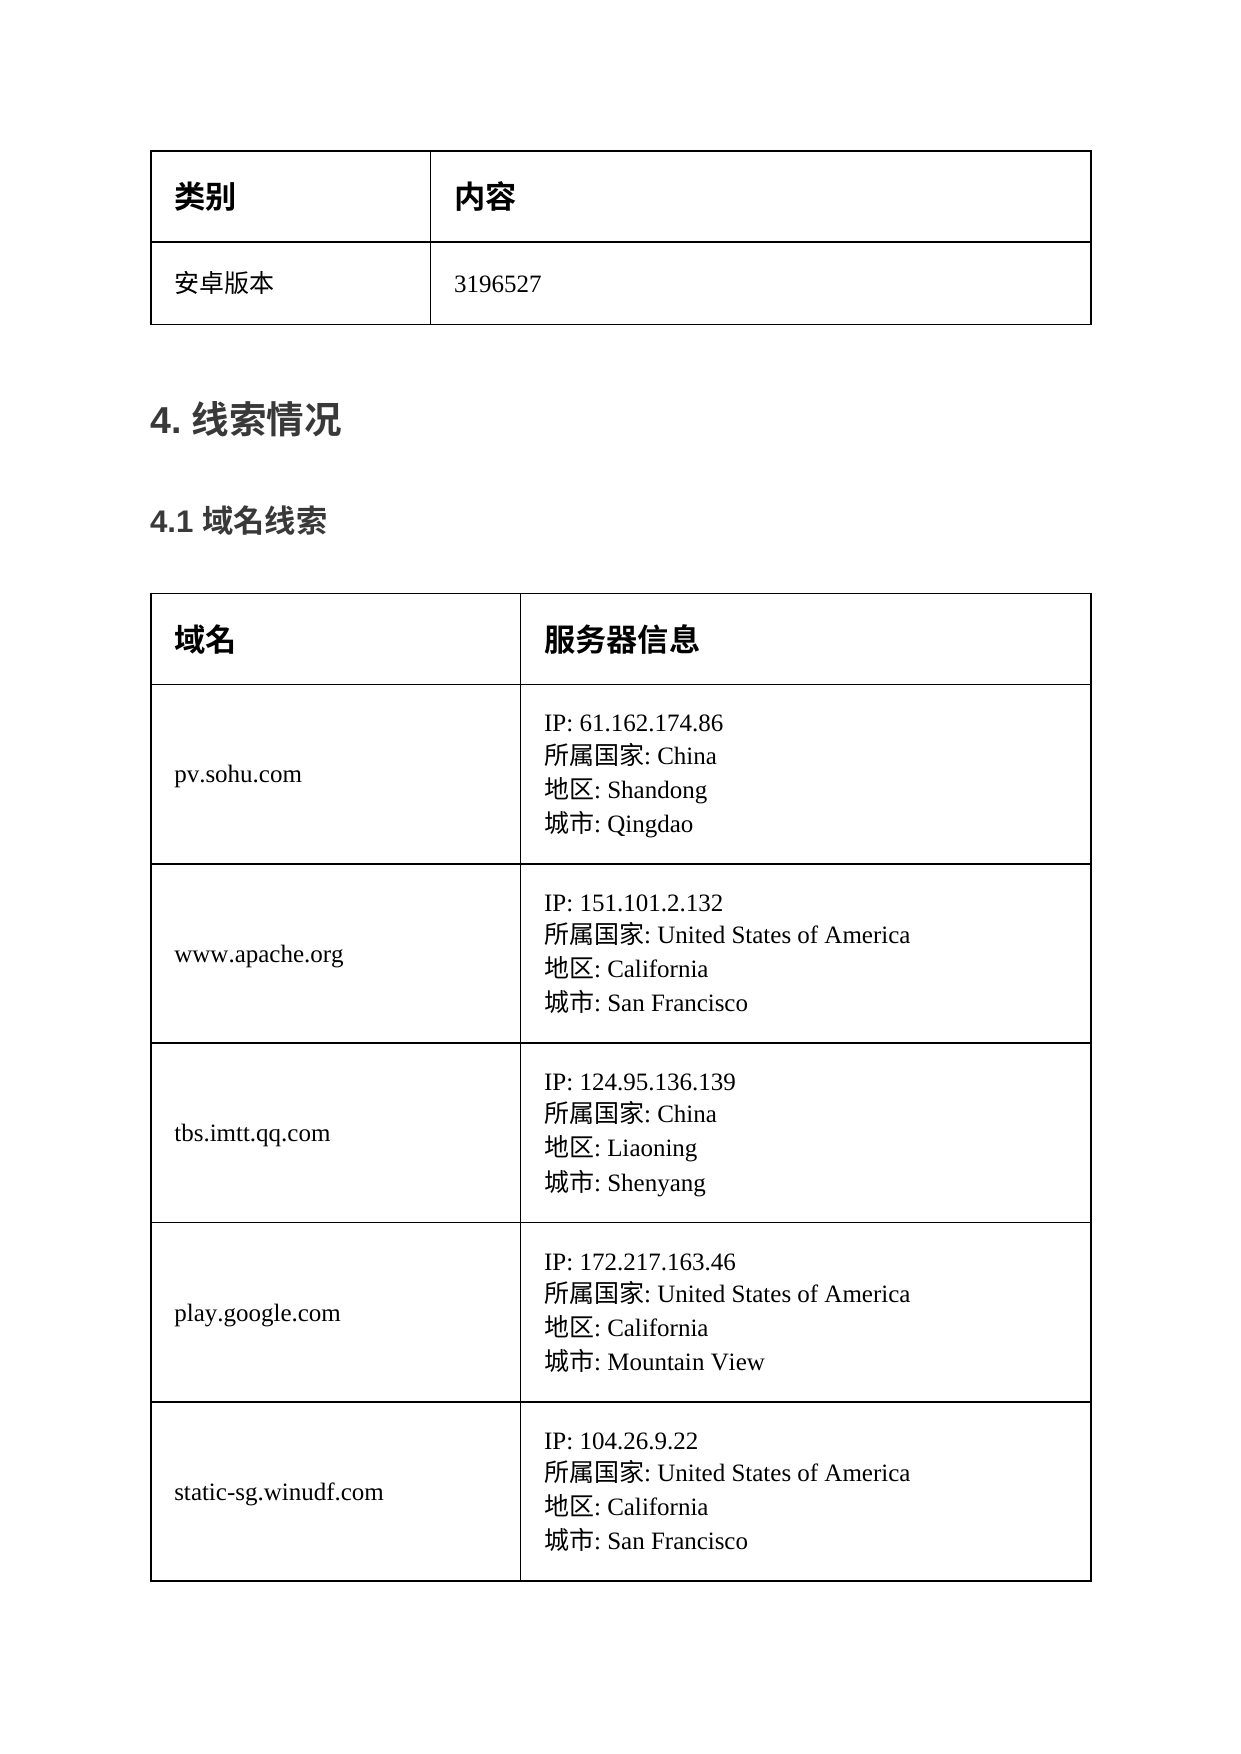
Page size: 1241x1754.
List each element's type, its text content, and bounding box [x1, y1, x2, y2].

table_cell tbs.imtt.qq.com [152, 1044, 520, 1222]
table_cell 3196527 [431, 243, 1090, 323]
table_cell IP: 124.95.136.139 所属国家: China 地区: Liaoning 城市: Shenyang [521, 1044, 1090, 1222]
table_header 类别 [152, 152, 430, 241]
table_header 域名 [152, 594, 520, 683]
table_header 内容 [431, 152, 1090, 241]
table_cell IP: 172.217.163.46 所属国家: United States of America 地区: California 城市: Mountain View [521, 1223, 1090, 1401]
table_cell play.google.com [152, 1223, 520, 1401]
table_cell pv.sohu.com [152, 685, 520, 863]
table_cell IP: 104.26.9.22 所属国家: United States of America 地区: California 城市: San Francisco [521, 1403, 1090, 1580]
table_cell IP: 151.101.2.132 所属国家: United States of America 地区: California 城市: San Francisco [521, 865, 1090, 1042]
table_cell static-sg.winudf.com [152, 1403, 520, 1580]
table_cell IP: 61.162.174.86 所属国家: China 地区: Shandong 城市: Qingdao [521, 685, 1090, 863]
table_cell 安卓版本 [152, 243, 430, 323]
table_cell www.apache.org [152, 865, 520, 1042]
table_header 服务器信息 [521, 594, 1090, 683]
subtitle 4. 线索情况 [150, 394, 1090, 445]
subtitle 4.1 域名线索 [150, 499, 1090, 542]
